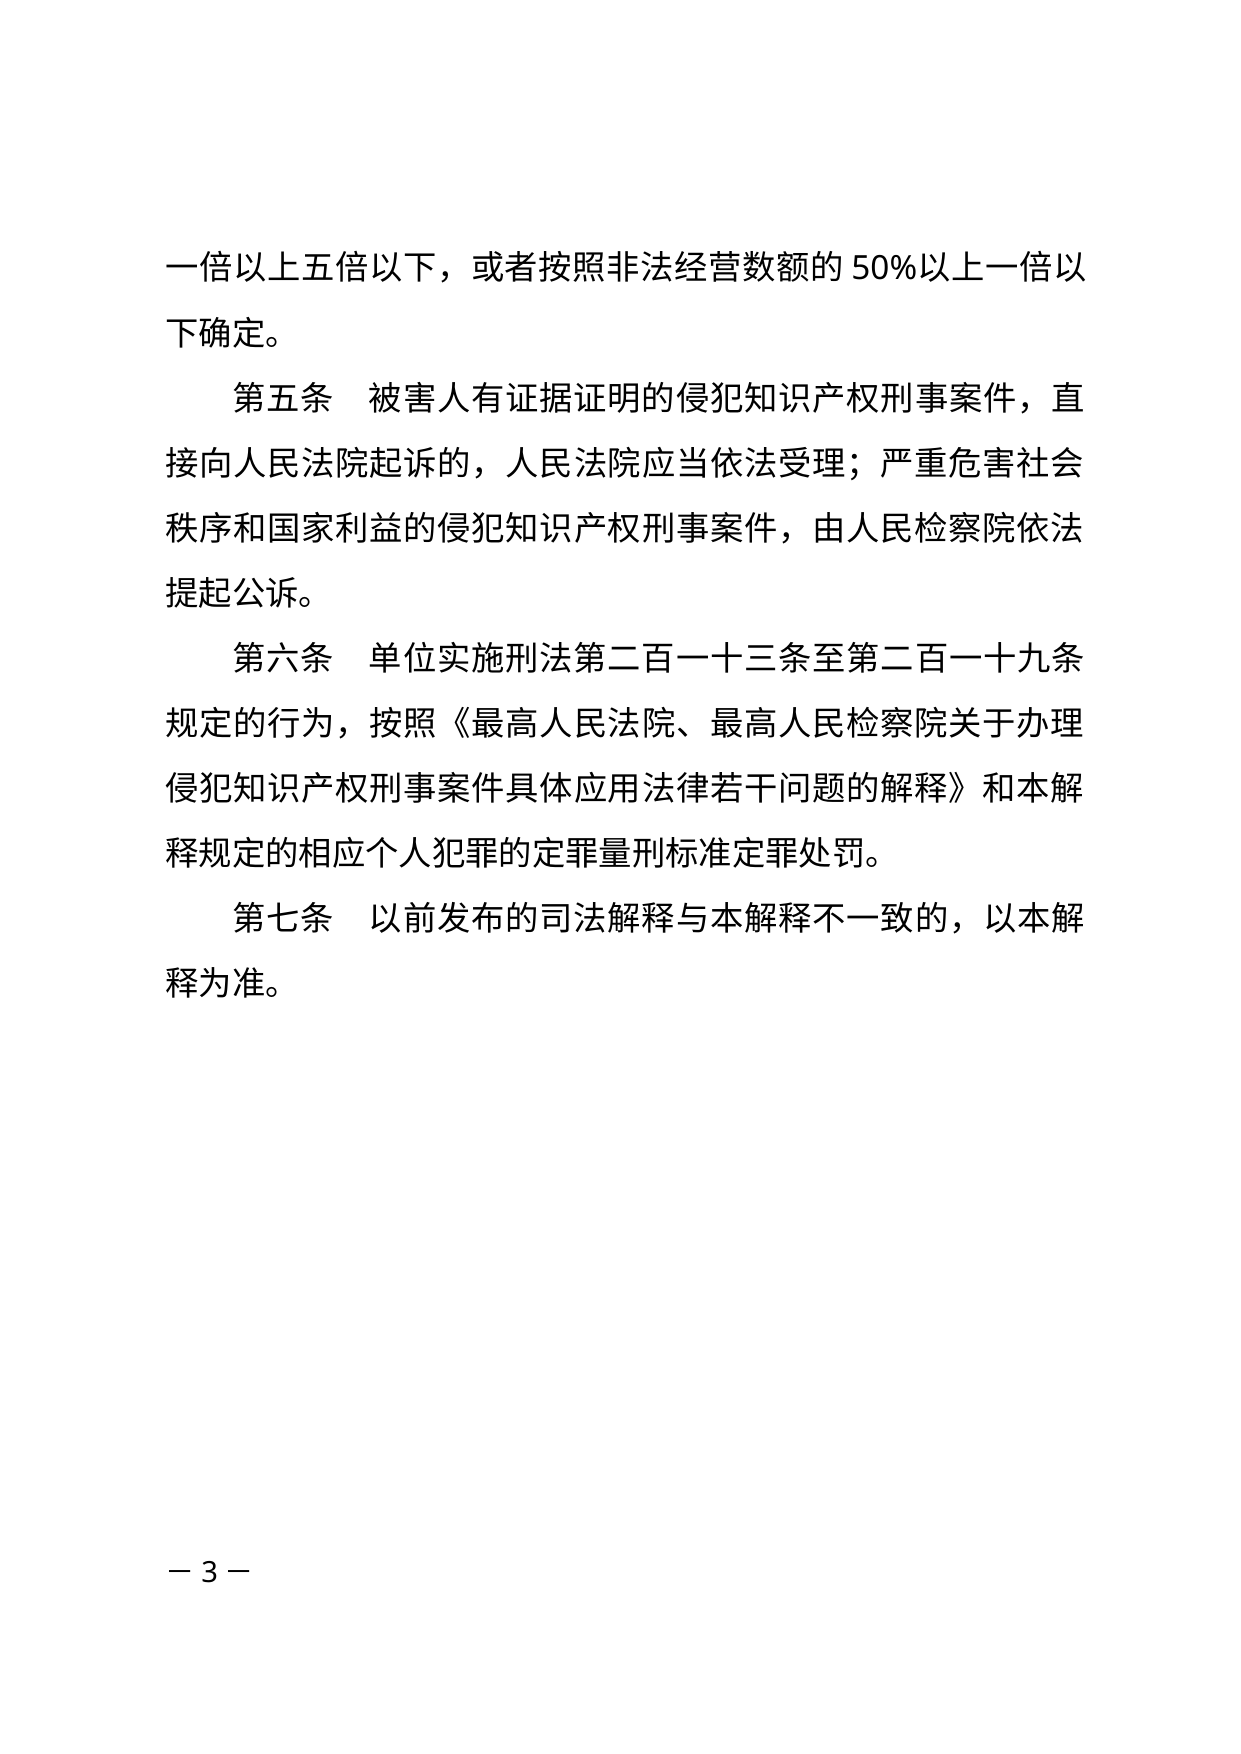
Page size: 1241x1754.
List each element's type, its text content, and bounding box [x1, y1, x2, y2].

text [165, 233, 1087, 363]
text 第七条 以前发布的司法解释与本解释不一致的，以本解释为准。 [165, 883, 1087, 1013]
text 第六条 单位实施刑法第二百一十三条至第二百一十九条规定的行为，按照《最高人民法院、最高人民检察院关于办理侵犯知识产权刑事案件具体应用法律若干问题的解释》和本解释规定的相应个人犯罪的定罪量刑标准定罪处罚。 [165, 623, 1087, 883]
text 第五条 被害人有证据证明的侵犯知识产权刑事案件，直接向人民法院起诉的，人民法院应当依法受理；严重危害社会秩序和国家利益的侵犯知识产权刑事案件，由人民检察院依法提起公诉。 [165, 363, 1087, 623]
